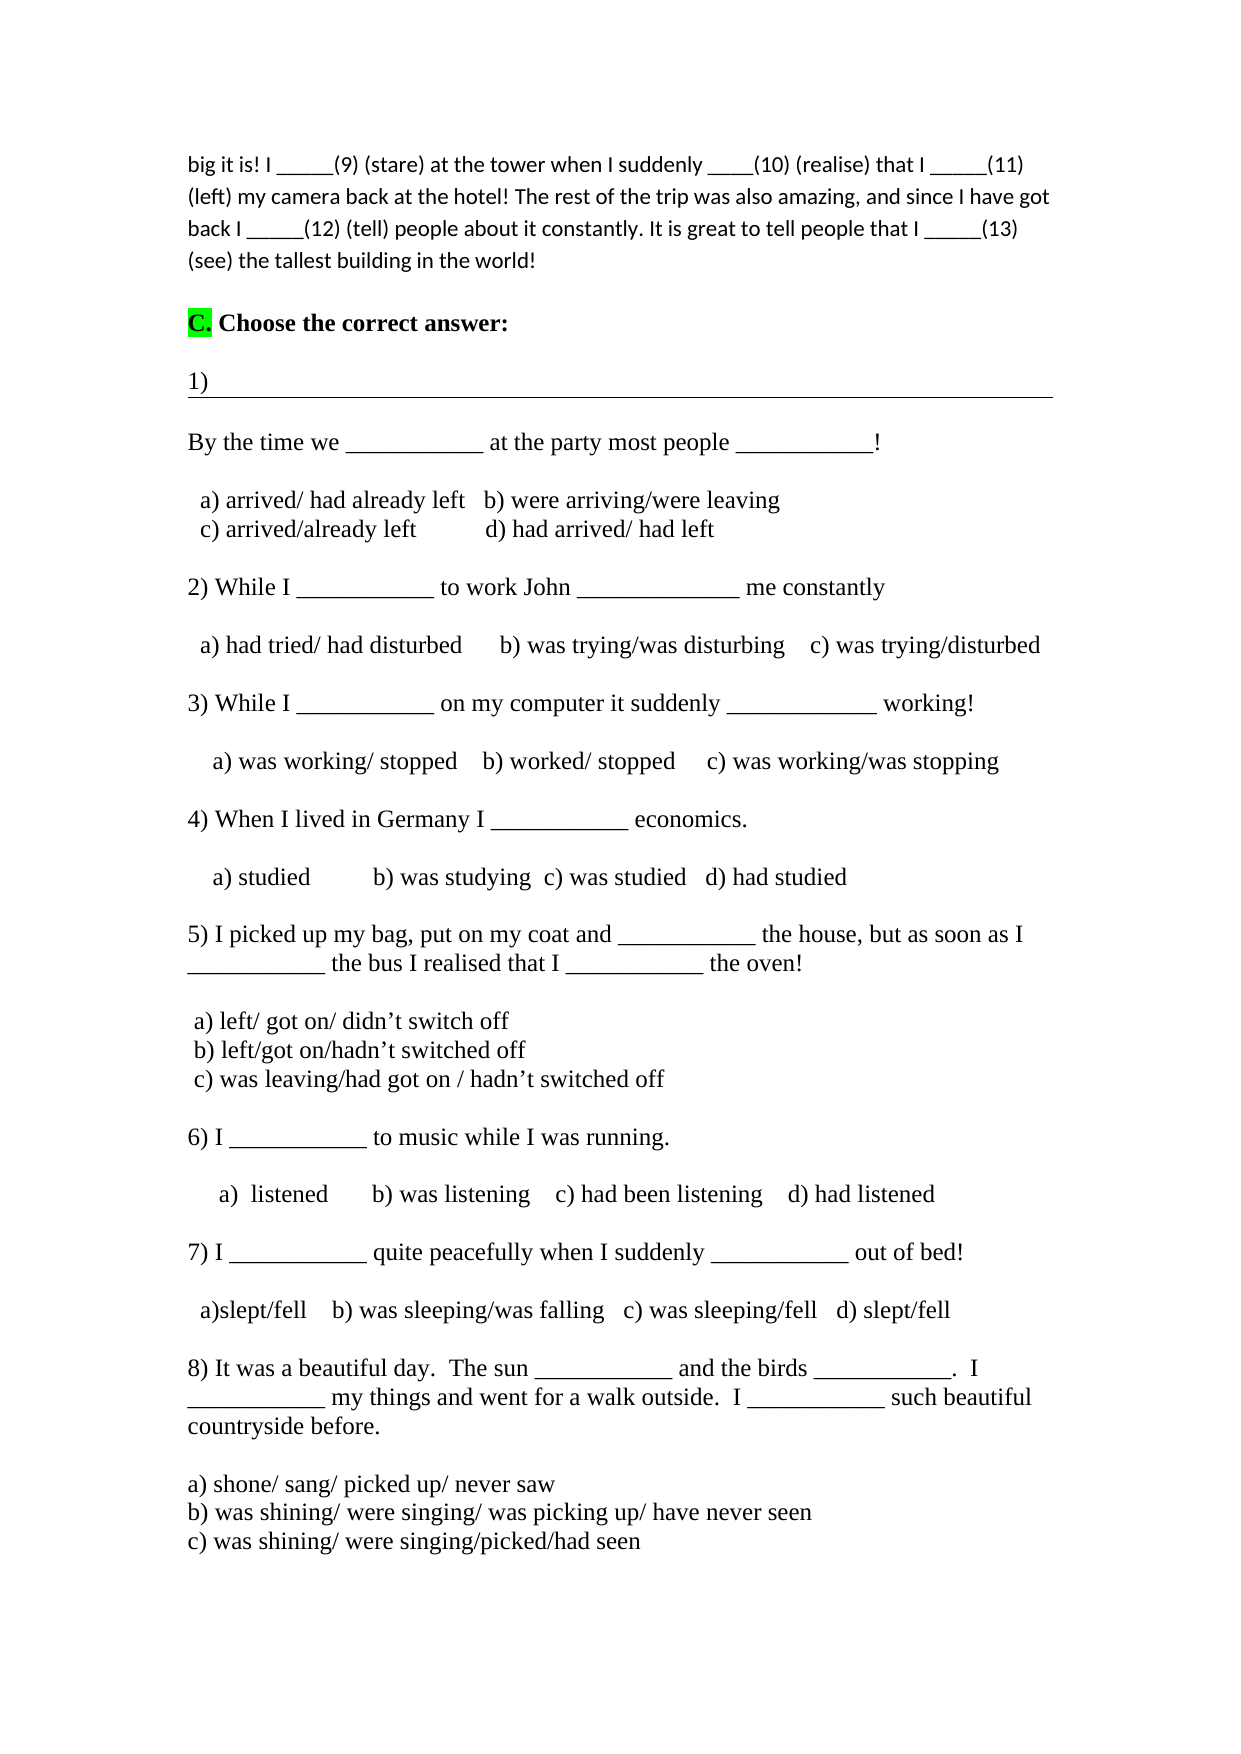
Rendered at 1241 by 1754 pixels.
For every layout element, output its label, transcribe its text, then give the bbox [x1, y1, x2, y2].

text a) studied b) was studying c) was studied d) had studied [187, 862, 1053, 890]
text c) was leaving/had got on / hadn’t switched off [187, 1064, 1053, 1092]
text b) was shining/ were singing/ was picking up/ have never seen [187, 1497, 1053, 1526]
text a) shone/ sang/ picked up/ never saw [187, 1469, 1053, 1497]
text 6) I ___________ to music while I was running. [187, 1122, 1053, 1150]
text c) arrived/already left d) had arrived/ had left [187, 514, 1053, 543]
text a) left/ got on/ didn’t switch off [187, 1006, 1053, 1035]
text a) listened b) was listening c) had been listening d) had listened [187, 1179, 1053, 1208]
text a) had tried/ had disturbed b) was trying/was disturbing c) was trying/disturbed [187, 630, 1053, 659]
text 8) It was a beautiful day. The sun ___________ and the birds ___________. I ___________ my things and went for a walk outside. I ___________ such beautiful countryside before. [187, 1353, 1053, 1439]
text 3) While I ___________ on my computer it suddenly ____________ working! [187, 688, 1053, 717]
text a)slept/fell b) was sleeping/was falling c) was sleeping/fell d) slept/fell [187, 1295, 1053, 1324]
text a) was working/ stopped b) worked/ stopped c) was working/was stopping [187, 746, 1053, 774]
text 2) While I ___________ to work John _____________ me constantly [187, 572, 1053, 601]
text b) left/got on/hadn’t switched off [187, 1035, 1053, 1064]
text 4) When I lived in Germany I ___________ economics. [187, 804, 1053, 832]
text 5) I picked up my bag, put on my coat and ___________ the house, but as soon as I ___________ the bus I realised that I ___________ the oven! [187, 919, 1053, 977]
text By the time we ___________ at the party most people ___________! [187, 427, 1053, 456]
text 1)Αρχή φόρμας [187, 366, 1053, 398]
text a) arrived/ had already left b) were arriving/were leaving [187, 485, 1053, 514]
text c) was shining/ were singing/picked/had seen [187, 1526, 1053, 1555]
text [187, 150, 1053, 274]
text 7) I ___________ quite peacefully when I suddenly ___________ out of bed! [187, 1237, 1053, 1266]
text C. Choose the correct answer: [212, 308, 1053, 337]
